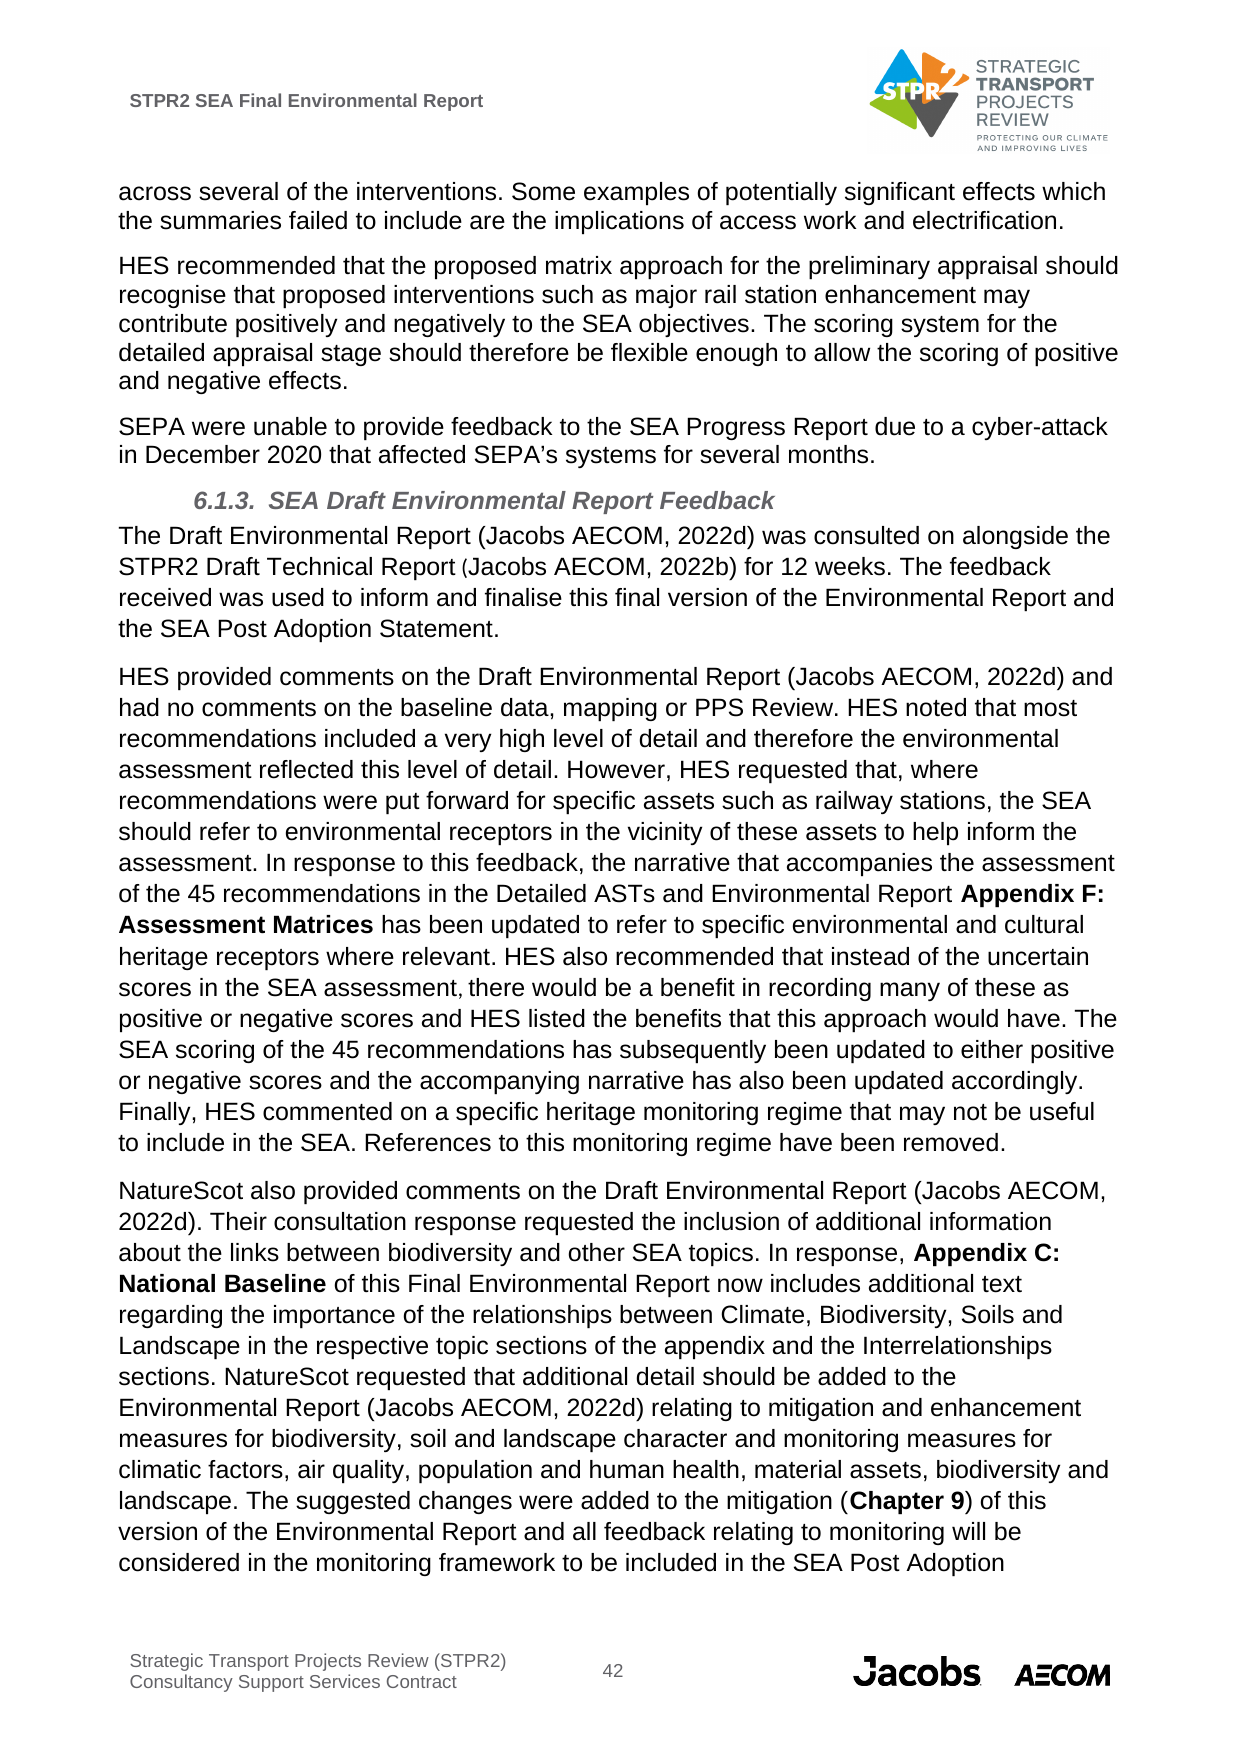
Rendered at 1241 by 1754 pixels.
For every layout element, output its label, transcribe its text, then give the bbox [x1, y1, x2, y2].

subtitle SEA Draft Environmental Report Feedback [193, 486, 1122, 515]
text SEPA were unable to provide feedback to the SEA Progress Report due to a cyber-attack in December 2020 that affected SEPA’s systems for several months. [118, 412, 1122, 469]
text The Draft Environmental Report (Jacobs AECOM, 2022d) was consulted on alongside the STPR2 Draft Technical Report (Jacobs AECOM, 2022b) for 12 weeks. The feedback received was used to inform and finalise this final version of the Environmental Report and the SEA Post Adoption Statement. [118, 521, 1122, 643]
text HES recommended that the proposed matrix approach for the preliminary appraisal should recognise that proposed interventions such as major rail station enhancement may contribute positively and negatively to the SEA objectives. The scoring system for the detailed appraisal stage should therefore be flexible enough to allow the scoring of positive and negative effects. [118, 251, 1122, 395]
text HES provided comments on the Draft Environmental Report (Jacobs AECOM, 2022d) and had no comments on the baseline data, mapping or PPS Review. HES noted that most recommendations included a very high level of detail and therefore the environmental assessment reflected this level of detail. However, HES requested that, where recommendations were put forward for specific assets such as railway stations, the SEA should refer to environmental receptors in the vicinity of these assets to help inform the assessment. In response to this feedback, the narrative that accompanies the assessment of the 45 recommendations in the Detailed ASTs and Environmental Report Appendix F: Assessment Matrices has been updated to refer to specific environmental and cultural heritage receptors where relevant. HES also recommended that instead of the uncertain scores in the SEA assessment, there would be a benefit in recording many of these as positive or negative scores and HES listed the benefits that this approach would have. The SEA scoring of the 45 recommendations has subsequently been updated to either positive or negative scores and the accompanying narrative has also been updated accordingly. Finally, HES commented on a specific heritage monitoring regime that may not be useful to include in the SEA. References to this monitoring regime have been removed. [118, 662, 1122, 1157]
picture [844, 1656, 1110, 1686]
picture [866, 47, 1110, 154]
